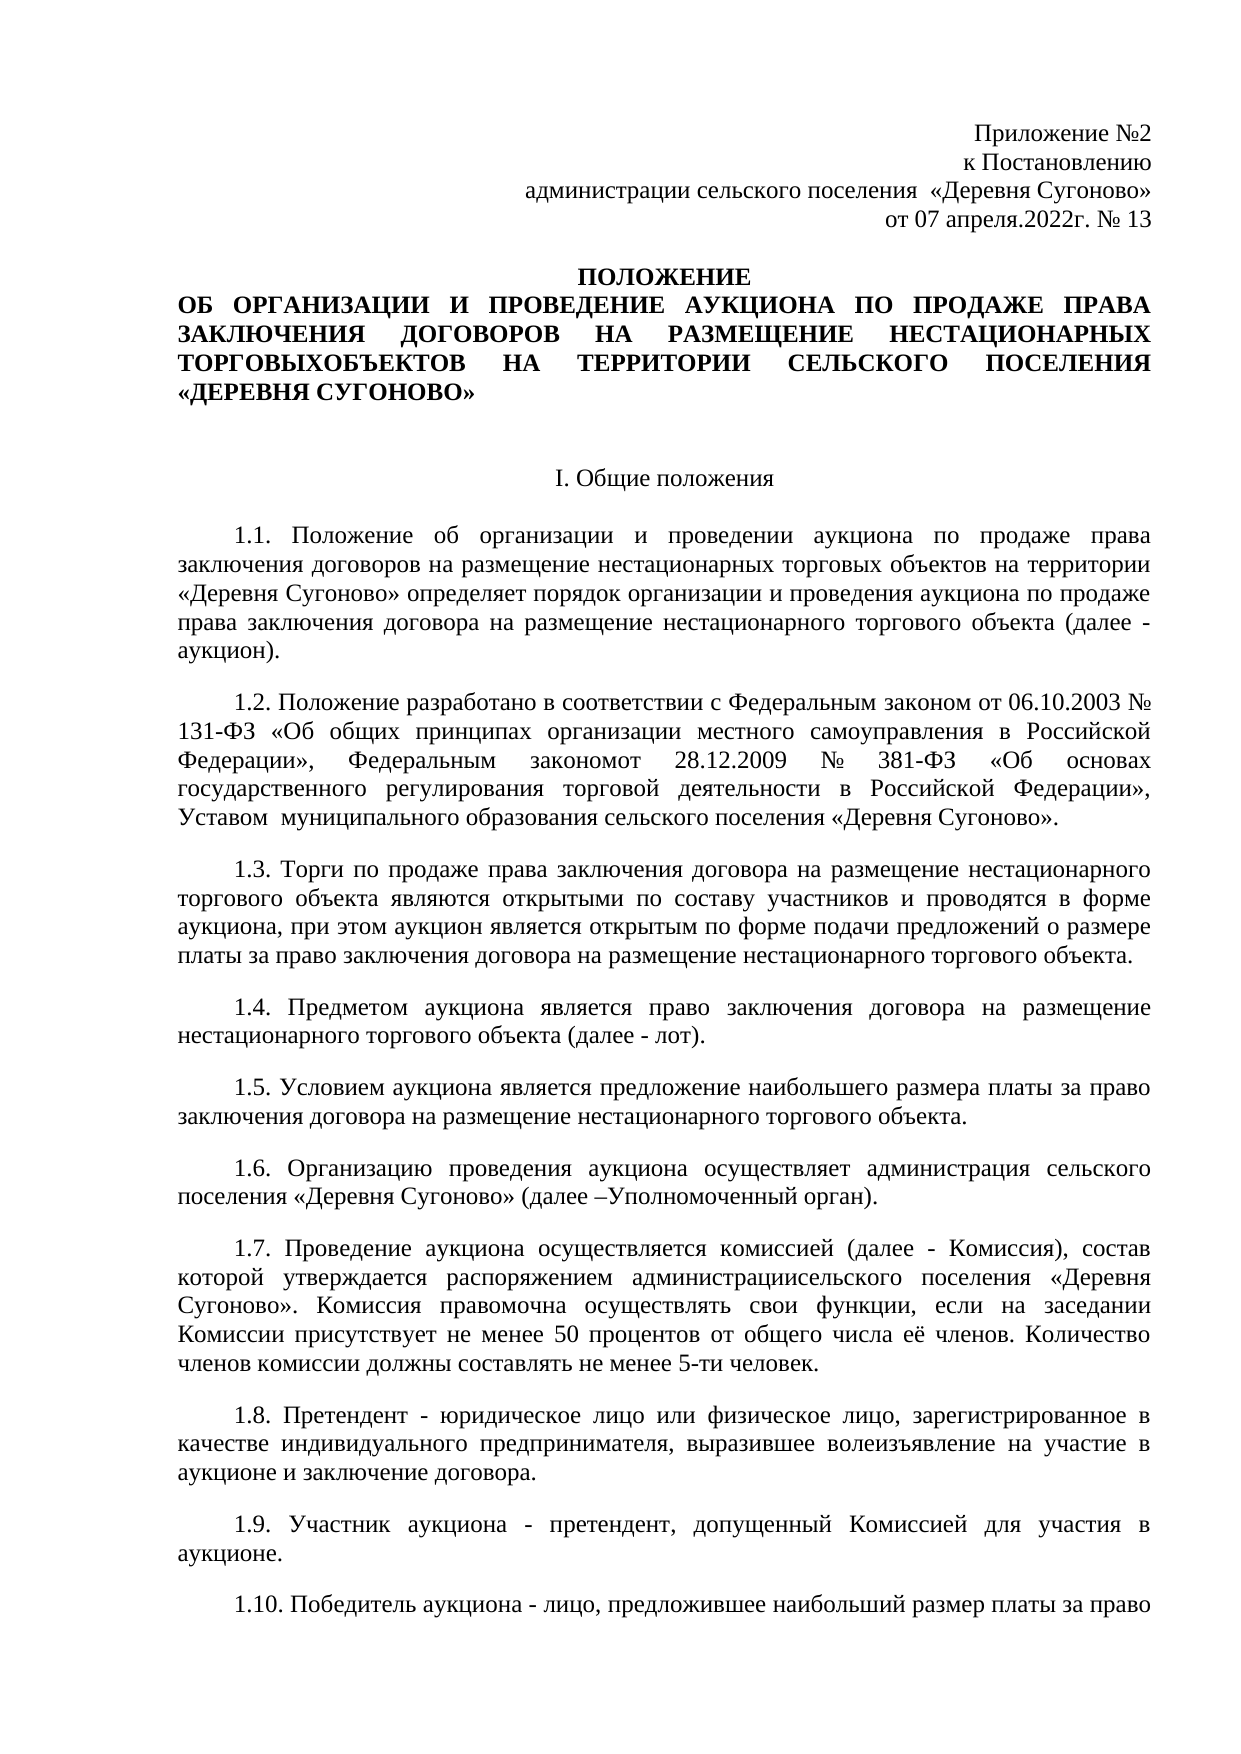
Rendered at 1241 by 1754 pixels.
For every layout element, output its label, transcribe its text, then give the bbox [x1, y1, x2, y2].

text 1.9. Участник аукциона - претендент, допущенный Комиссией для участия в аукционе. [177, 1509, 1152, 1566]
text 1.2. Положение разработано в соответствии с Федеральным законом от 06.10.2003 № 131-ФЗ «Об общих принципах организации местного самоуправления в Российской Федерации», Федеральным закономот 28.12.2009 № 381-ФЗ «Об основах государственного регулирования торговой деятельности в Российской Федерации», Уставом муниципального образования сельского поселения «Деревня Сугоново». [177, 687, 1152, 831]
text Приложение №2 [177, 118, 1152, 147]
text к Постановлению [177, 147, 1152, 176]
text 1.5. Условием аукциона является предложение наибольшего размера платы за право заключения договора на размещение нестационарного торгового объекта. [177, 1072, 1152, 1130]
text 1.7. Проведение аукциона осуществляется комиссией (далее - Комиссия), состав которой утверждается распоряжением администрациисельского поселения «Деревня Сугоново». Комиссия правомочна осуществлять свои функции, если на заседании Комиссии присутствует не менее 50 процентов от общего числа её членов. Количество членов комиссии должны составлять не менее 5-ти человек. [177, 1233, 1152, 1377]
text 1.4. Предметом аукциона является право заключения договора на размещение нестационарного торгового объекта (далее - лот). [177, 992, 1152, 1049]
text 1.6. Организацию проведения аукциона осуществляет администрация сельского поселения «Деревня Сугоново» (далее –Уполномоченный орган). [177, 1153, 1152, 1210]
text I. Общие положения [177, 463, 1152, 492]
text администрации сельского поселения «Деревня Сугоново» [177, 176, 1152, 204]
text 1.1. Положение об организации и проведении аукциона по продаже права заключения договоров на размещение нестационарных торговых объектов на территории «Деревня Сугоново» определяет порядок организации и проведения аукциона по продаже права заключения договора на размещение нестационарного торгового объекта (далее - аукцион). [177, 521, 1152, 664]
text от 07 апреля.2022г. № 13 [177, 204, 1152, 233]
text 1.3. Торги по продаже права заключения договора на размещение нестационарного торгового объекта являются открытыми по составу участников и проводятся в форме аукциона, при этом аукцион является открытым по форме подачи предложений о размере платы за право заключения договора на размещение нестационарного торгового объекта. [177, 854, 1152, 969]
text ОБ ОРГАНИЗАЦИИ И ПРОВЕДЕНИЕ АУКЦИОНА ПО ПРОДАЖЕ ПРАВА ЗАКЛЮЧЕНИЯ ДОГОВОРОВ НА РАЗМЕЩЕНИЕ НЕСТАЦИОНАРНЫХ ТОРГОВЫХОБЪЕКТОВ НА ТЕРРИТОРИИ СЕЛЬСКОГО ПОСЕЛЕНИЯ «ДЕРЕВНЯ СУГОНОВО» [177, 291, 1152, 406]
text ПОЛОЖЕНИЕ [177, 262, 1152, 291]
text 1.8. Претендент - юридическое лицо или физическое лицо, зарегистрированное в качестве индивидуального предпринимателя, выразившее волеизъявление на участие в аукционе и заключение договора. [177, 1400, 1152, 1486]
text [177, 1589, 1152, 1618]
